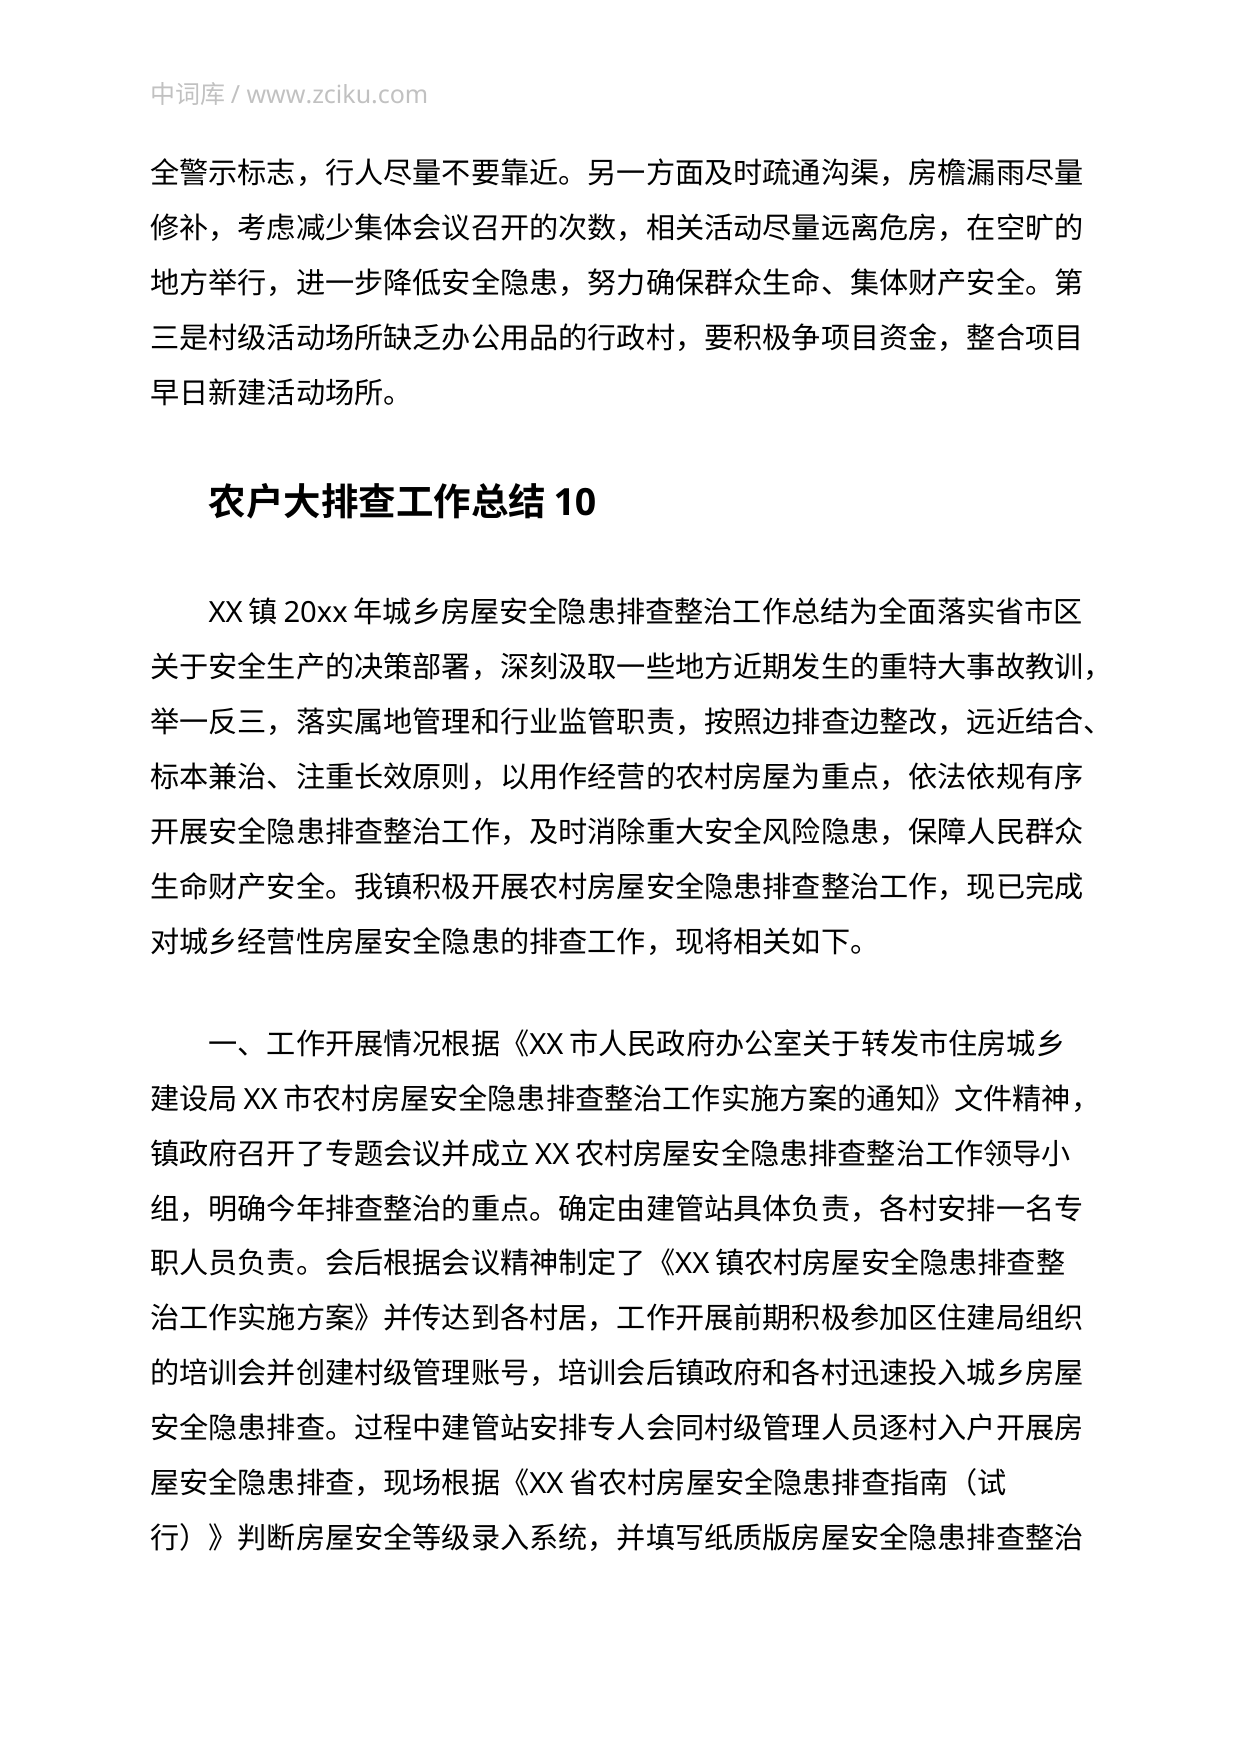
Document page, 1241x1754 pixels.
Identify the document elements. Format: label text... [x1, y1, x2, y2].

text 农户大排查工作总结10 [150, 471, 1090, 526]
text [150, 150, 1090, 412]
text XX镇20xx年城乡房屋安全隐患排查整治工作总结为全面落实省市区关于安全生产的决策部署，深刻汲取一些地方近期发生的重特大事故教训，举一反三，落实属地管理和行业监管职责，按照边排查边整改，远近结合、标本兼治、注重长效原则，以用作经营的农村房屋为重点，依法依规有序开展安全隐患排查整治工作，及时消除重大安全风险隐患，保障人民群众生命财产安全。我镇积极开展农村房屋安全隐患排查整治工作，现已完成对城乡经营性房屋安全隐患的排查工作，现将相关如下。 [150, 589, 1090, 961]
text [150, 1020, 1090, 1557]
